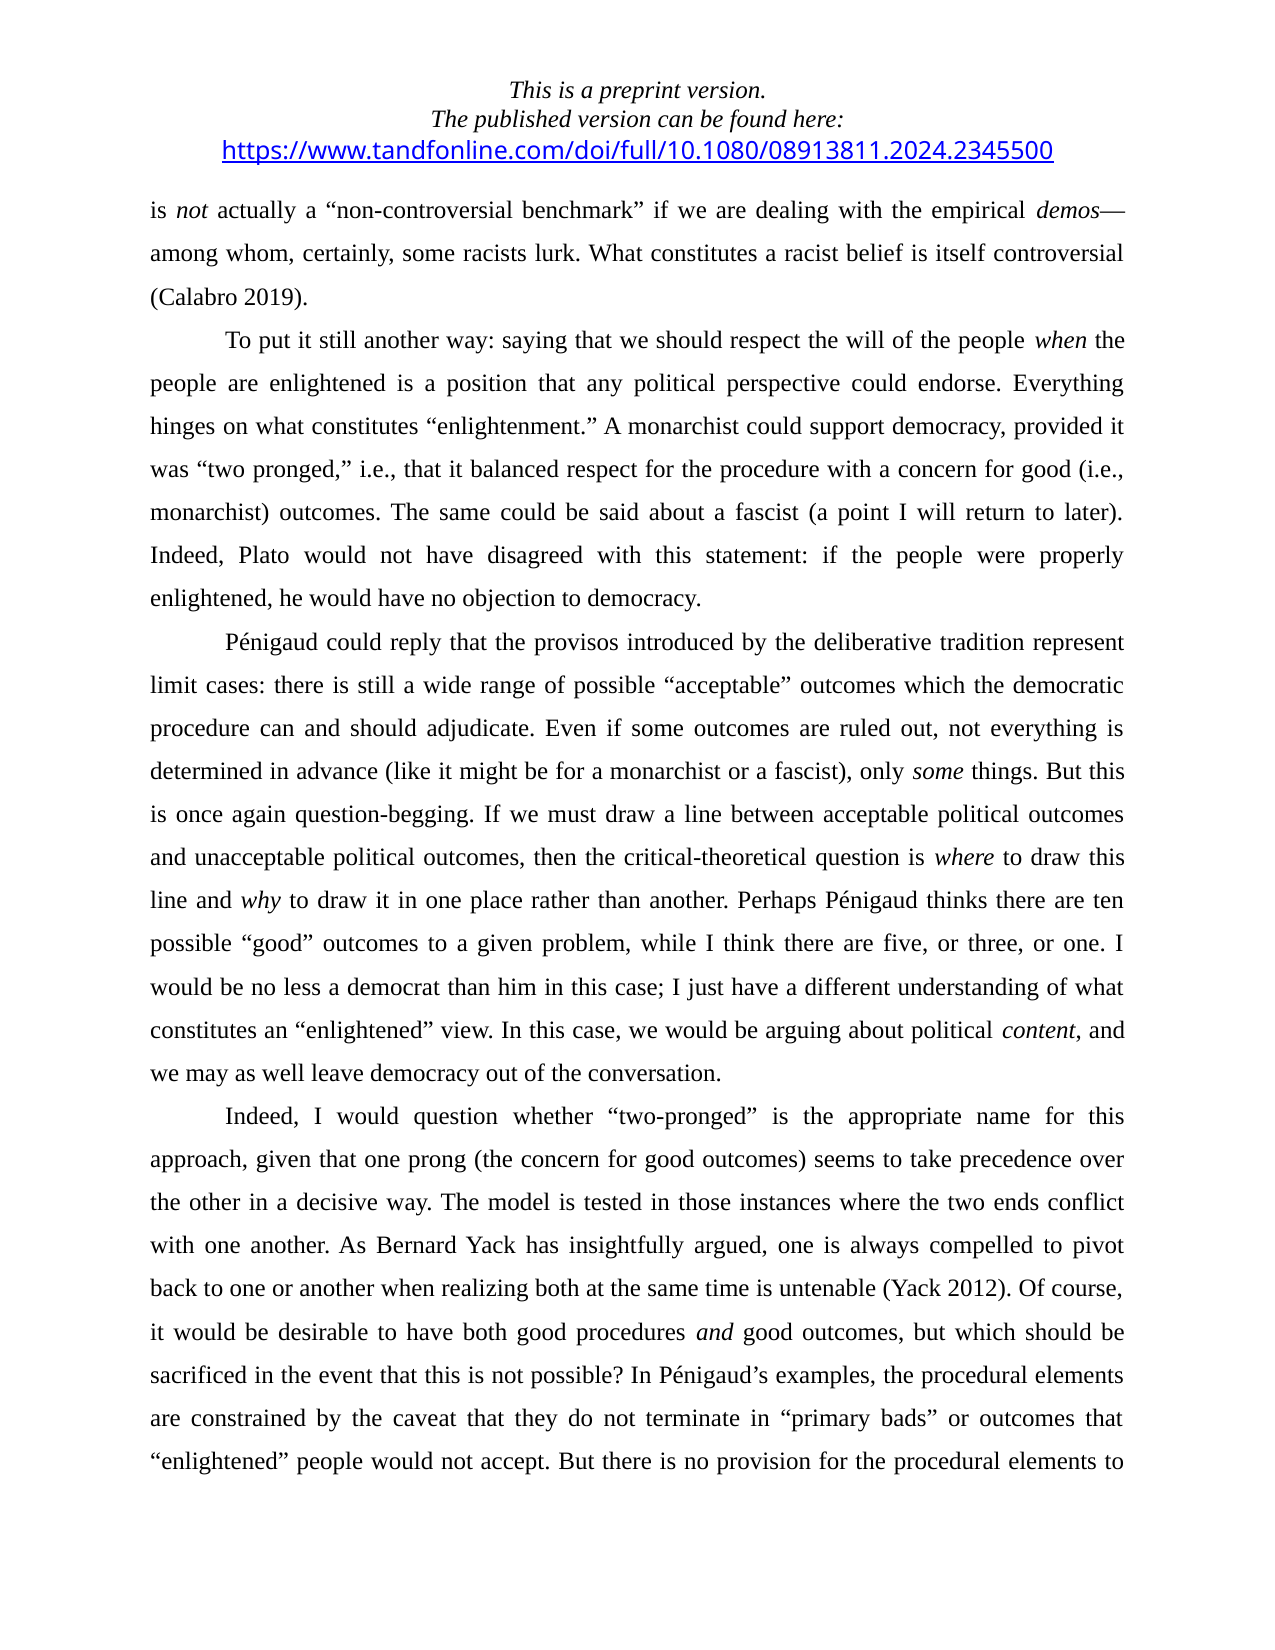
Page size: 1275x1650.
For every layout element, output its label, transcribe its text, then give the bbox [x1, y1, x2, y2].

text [150, 1101, 1125, 1475]
text To put it still another way: saying that we should respect the will of the people when the people are enlightened is a position that any political perspective could endorse. Everything hinges on what constitutes “enlightenment.” A monarchist could support democracy, provided it was “two pronged,” i.e., that it balanced respect for the procedure with a concern for good (i.e., monarchist) outcomes. The same could be said about a fascist (a point I will return to later). Indeed, Plato would not have disagreed with this statement: if the people were properly enlightened, he would have no objection to democracy. [150, 325, 1125, 612]
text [150, 195, 1125, 310]
text Pénigaud could reply that the provisos introduced by the deliberative tradition represent limit cases: there is still a wide range of possible “acceptable” outcomes which the democratic procedure can and should adjudicate. Even if some outcomes are ruled out, not everything is determined in advance (like it might be for a monarchist or a fascist), only some things. But this is once again question-begging. If we must draw a line between acceptable political outcomes and unacceptable political outcomes, then the critical-theoretical question is where to draw this line and why to draw it in one place rather than another. Perhaps Pénigaud thinks there are ten possible “good” outcomes to a given problem, while I think there are five, or three, or one. I would be no less a democrat than him in this case; I just have a different understanding of what constitutes an “enlightened” view. In this case, we would be arguing about political content, and we may as well leave democracy out of the conversation. [150, 627, 1125, 1087]
